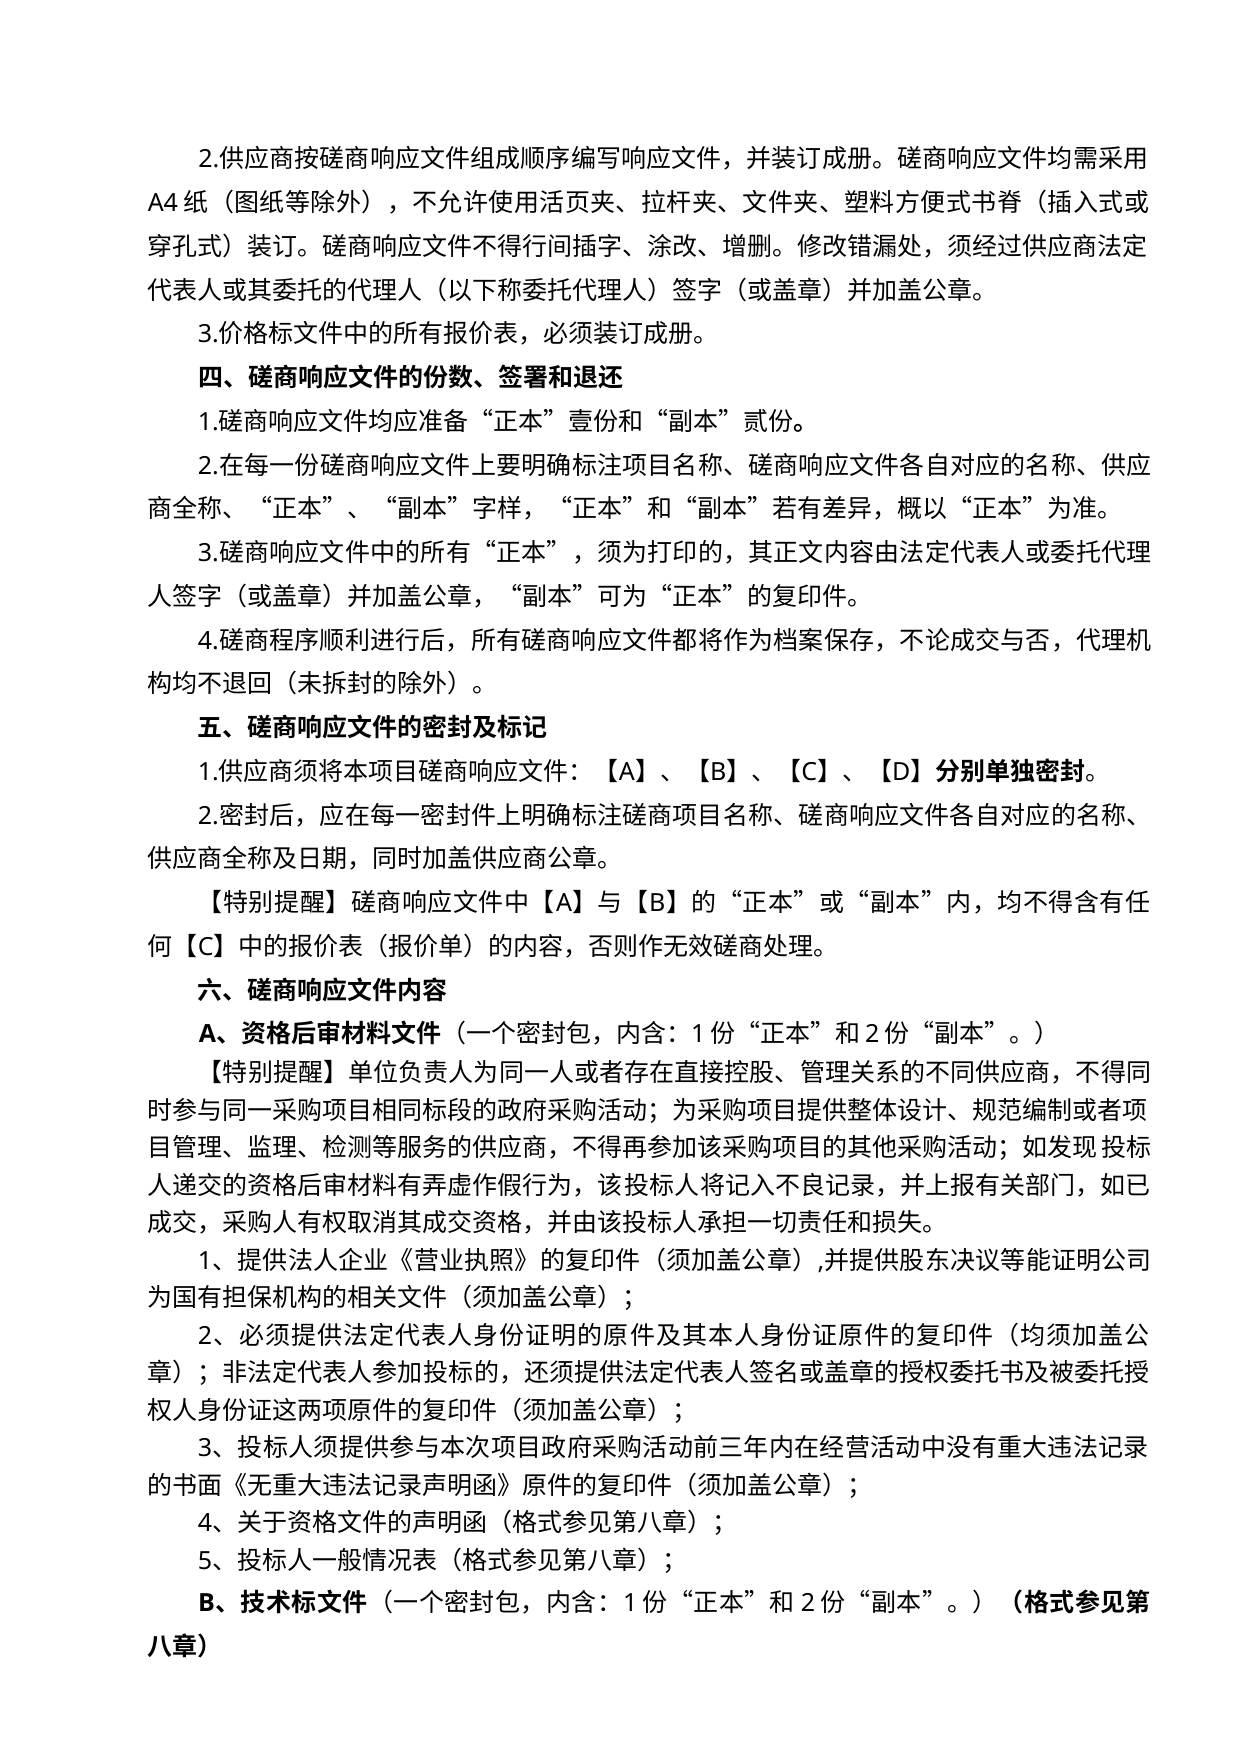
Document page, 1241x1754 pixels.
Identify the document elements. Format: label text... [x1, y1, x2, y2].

text 六、磋商响应文件内容 [148, 964, 1152, 1008]
text 4.磋商程序顺利进行后，所有磋商响应文件都将作为档案保存，不论成交与否，代理机构均不退回（未拆封的除外）。 [148, 614, 1152, 702]
text A、资格后审材料文件（一个密封包，内含：1份“正本”和2份“副本”。） [148, 1008, 1152, 1052]
text 四、磋商响应文件的份数、签署和退还 [148, 352, 1152, 395]
text 5、投标人一般情况表（格式参见第八章）； [148, 1539, 1152, 1577]
text 2、必须提供法定代表人身份证明的原件及其本人身份证原件的复印件（均须加盖公章）；非法定代表人参加投标的，还须提供法定代表人签名或盖章的授权委托书及被委托授权人身份证这两项原件的复印件（须加盖公章）； [148, 1314, 1152, 1427]
text 2.密封后，应在每一密封件上明确标注磋商项目名称、磋商响应文件各自对应的名称、供应商全称及日期，同时加盖供应商公章。 [148, 789, 1152, 877]
text 3、投标人须提供参与本次项目政府采购活动前三年内在经营活动中没有重大违法记录的书面《无重大违法记录声明函》原件的复印件（须加盖公章）； [148, 1427, 1152, 1502]
text 2.供应商按磋商响应文件组成顺序编写响应文件，并装订成册。磋商响应文件均需采用A4纸（图纸等除外），不允许使用活页夹、拉杆夹、文件夹、塑料方便式书脊（插入式或穿孔式）装订。磋商响应文件不得行间插字、涂改、增删。修改错漏处，须经过供应商法定代表人或其委托的代理人（以下称委托代理人）签字（或盖章）并加盖公章。 [148, 133, 1152, 308]
text B、技术标文件（一个密封包，内含：1份“正本”和2份“副本”。）（格式参见第八章） [148, 1577, 1152, 1664]
text 1.供应商须将本项目磋商响应文件：【A】、【B】、【C】、【D】分别单独密封。 [148, 745, 1152, 789]
text 【特别提醒】磋商响应文件中【A】与【B】的“正本”或“副本”内，均不得含有任何【C】中的报价表（报价单）的内容，否则作无效磋商处理。 [148, 877, 1152, 964]
text 五、磋商响应文件的密封及标记 [148, 702, 1152, 745]
text 3.价格标文件中的所有报价表，必须装订成册。 [148, 308, 1152, 352]
text 3.磋商响应文件中的所有“正本”，须为打印的，其正文内容由法定代表人或委托代理人签字（或盖章）并加盖公章，“副本”可为“正本”的复印件。 [148, 527, 1152, 614]
text 1.磋商响应文件均应准备“正本”壹份和“副本”贰份。 [148, 395, 1152, 439]
text 1、提供法人企业《营业执照》的复印件（须加盖公章）,并提供股东决议等能证明公司为国有担保机构的相关文件（须加盖公章）； [148, 1239, 1152, 1314]
text 2.在每一份磋商响应文件上要明确标注项目名称、磋商响应文件各自对应的名称、供应商全称、“正本”、“副本”字样，“正本”和“副本”若有差异，概以“正本”为准。 [148, 439, 1152, 527]
text 4、关于资格文件的声明函（格式参见第八章）； [148, 1502, 1152, 1539]
text 【特别提醒】单位负责人为同一人或者存在直接控股、管理关系的不同供应商，不得同时参与同一采购项目相同标段的政府采购活动；为采购项目提供整体设计、规范编制或者项目管理、监理、检测等服务的供应商，不得再参加该采购项目的其他采购活动；如发现投标人递交的资格后审材料有弄虚作假行为，该投标人将记入不良记录，并上报有关部门，如已成交，采购人有权取消其成交资格，并由该投标人承担一切责任和损失。 [148, 1052, 1152, 1239]
